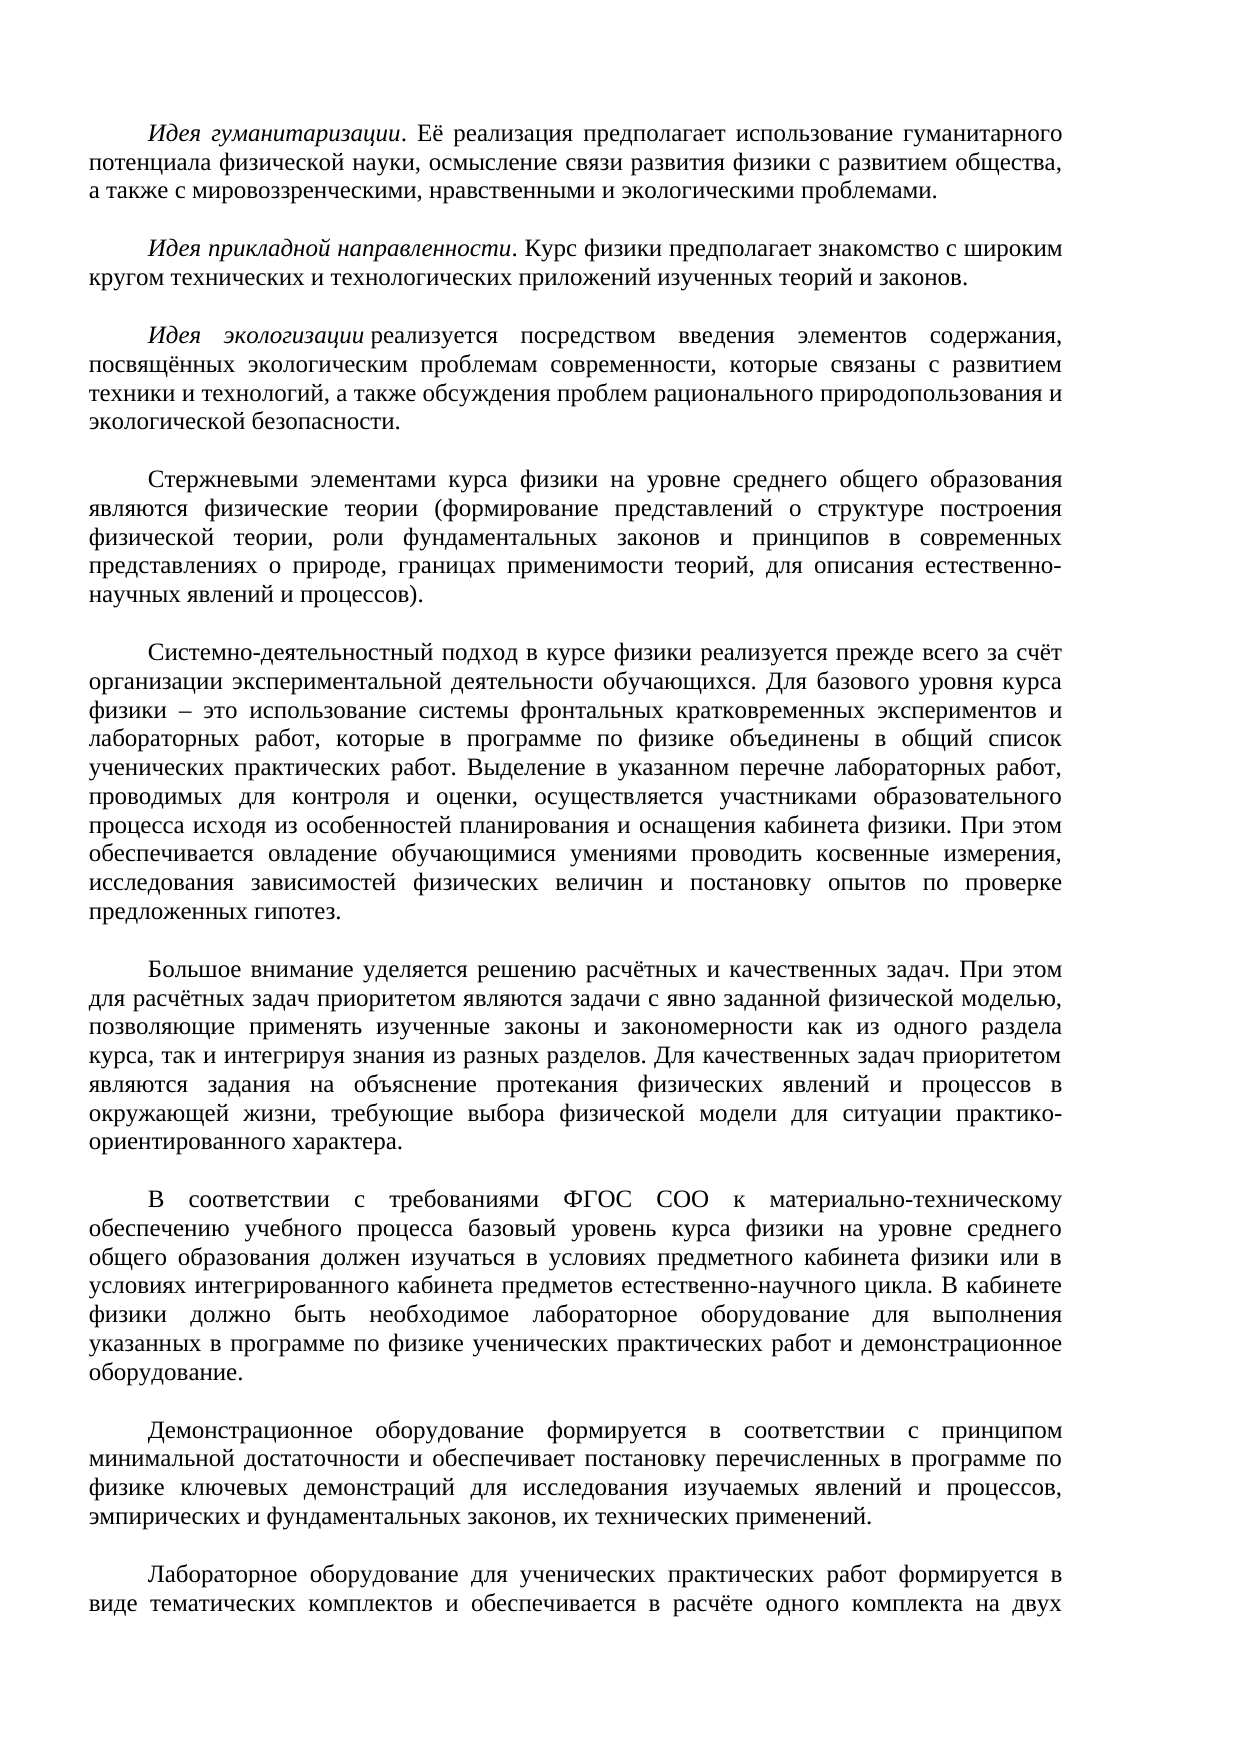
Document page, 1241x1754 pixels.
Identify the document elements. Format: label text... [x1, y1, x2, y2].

text Идея гуманитаризации. Её реализация предполагает использование гуманитарного потенциала физической науки, осмысление связи развития физики с развитием общества, а также с мировоззренческими, нравственными и экологическими проблемами. [88, 118, 1063, 204]
text Стержневыми элементами курса физики на уровне среднего общего образования являются физические теории (формирование представлений о структуре построения физической теории, роли фундаментальных законов и принципов в современных представлениях о природе, границах применимости теорий, для описания естественно-научных явлений и процессов). [88, 464, 1063, 608]
text Большое внимание уделяется решению расчётных и качественных задач. При этом для расчётных задач приоритетом являются задачи с явно заданной физической моделью, позволяющие применять изученные законы и закономерности как из одного раздела курса, так и интегрируя знания из разных разделов. Для качественных задач приоритетом являются задания на объяснение протекания физических явлений и процессов в окружающей жизни, требующие выбора физической модели для ситуации практико-ориентированного характера. [88, 954, 1063, 1155]
text Идея экологизации реализуется посредством введения элементов содержания, посвящённых экологическим проблемам современности, которые связаны с развитием техники и технологий, а также обсуждения проблем рационального природопользования и экологической безопасности. [88, 320, 1063, 435]
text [88, 1559, 1063, 1616]
text Идея прикладной направленности. Курс физики предполагает знакомство с широким кругом технических и технологических приложений изученных теорий и законов. [88, 233, 1063, 291]
text Демонстрационное оборудование формируется в соответствии с принципом минимальной достаточности и обеспечивает постановку перечисленных в программе по физике ключевых демонстраций для исследования изучаемых явлений и процессов, эмпирических и фундаментальных законов, их технических применений. [88, 1415, 1063, 1530]
text В соответствии с требованиями ФГОС СОО к материально-техническому обеспечению учебного процесса базовый уровень курса физики на уровне среднего общего образования должен изучаться в условиях предметного кабинета физики или в условиях интегрированного кабинета предметов естественно-научного цикла. В кабинете физики должно быть необходимое лабораторное оборудование для выполнения указанных в программе по физике ученических практических работ и демонстрационное оборудование. [88, 1184, 1063, 1386]
text Системно-деятельностный подход в курсе физики реализуется прежде всего за счёт организации экспериментальной деятельности обучающихся. Для базового уровня курса физики – это использование системы фронтальных кратковременных экспериментов и лабораторных работ, которые в программе по физике объединены в общий список ученических практических работ. Выделение в указанном перечне лабораторных работ, проводимых для контроля и оценки, осуществляется участниками образовательного процесса исходя из особенностей планирования и оснащения кабинета физики. При этом обеспечивается овладение обучающимися умениями проводить косвенные измерения, исследования зависимостей физических величин и постановку опытов по проверке предложенных гипотез. [88, 637, 1063, 925]
